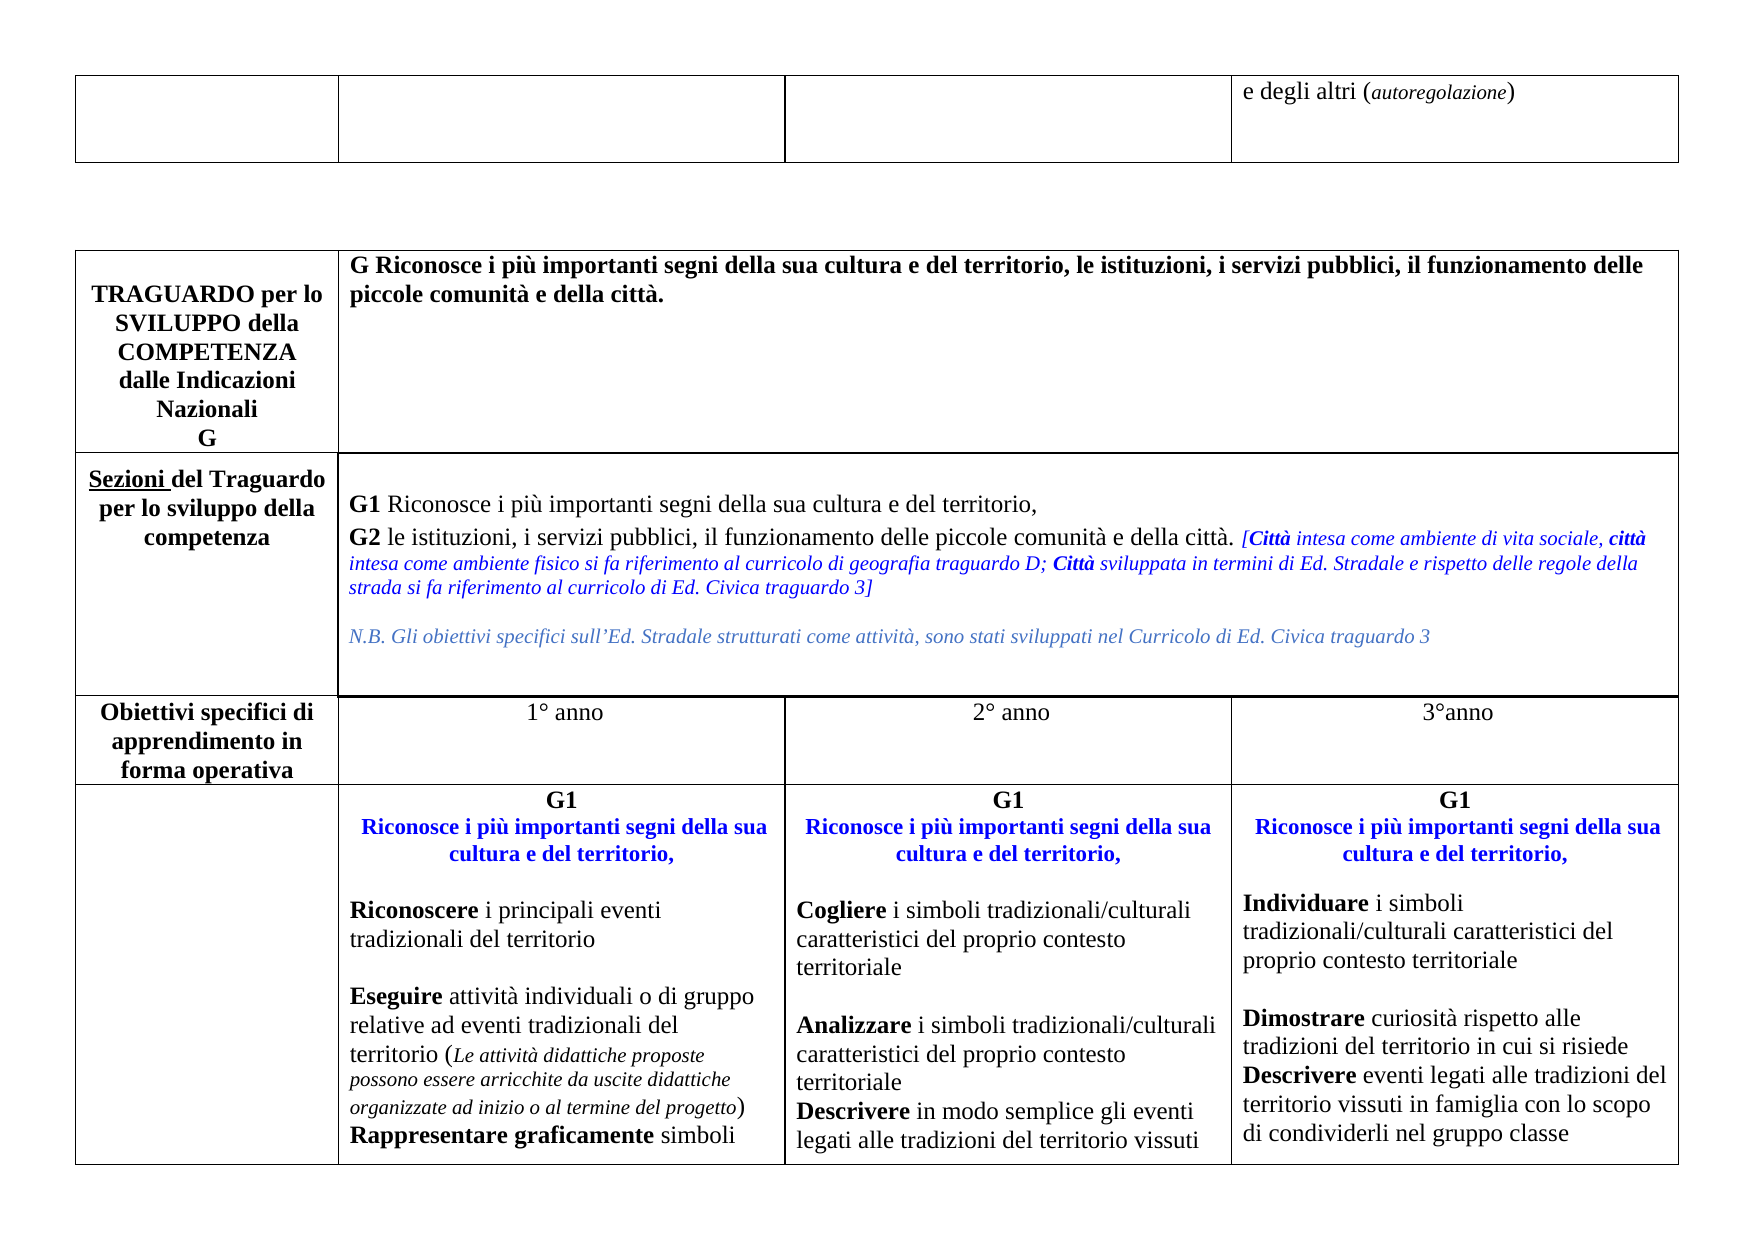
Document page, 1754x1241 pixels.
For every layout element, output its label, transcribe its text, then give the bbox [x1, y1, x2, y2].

table_header TRAGUARDO per lo SVILUPPO della COMPETENZA dalle Indicazioni Nazionali G [76, 251, 338, 452]
table_cell Obiettivi specifici di apprendimento in forma operativa [76, 696, 338, 784]
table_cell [1232, 76, 1678, 162]
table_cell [339, 76, 784, 162]
table_cell 2° anno [786, 698, 1231, 784]
table_cell [76, 76, 338, 162]
table_header G Riconosce i più importanti segni della sua cultura e del territorio, le istituzioni, i servizi pubblici, il funzionamento delle piccole comunità e della città. [339, 251, 1678, 452]
table_cell [76, 785, 338, 1164]
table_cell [786, 785, 1231, 1164]
table_cell 3°anno [1232, 698, 1678, 784]
table_cell 1° anno [339, 698, 784, 784]
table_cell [1232, 785, 1678, 1164]
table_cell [339, 785, 784, 1164]
table_cell G1 Riconosce i più importanti segni della sua cultura e del territorio, G2 le istituzioni, i servizi pubblici, il funzionamento delle piccole comunità e della città. [Città intesa come ambiente di vita sociale, città intesa come ambiente fisico si fa riferimento al curricolo di geografia traguardo D; Città sviluppata in termini di Ed. Stradale e rispetto delle regole della strada si fa riferimento al curricolo di Ed. Civica traguardo 3] N.B. Gli obiettivi specifici sull’Ed. Stradale strutturati come attività, sono stati sviluppati nel Curricolo di Ed. Civica traguardo 3 [339, 454, 1678, 695]
table_cell Sezioni del Traguardo per lo sviluppo della competenza [76, 453, 337, 695]
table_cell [786, 76, 1231, 162]
